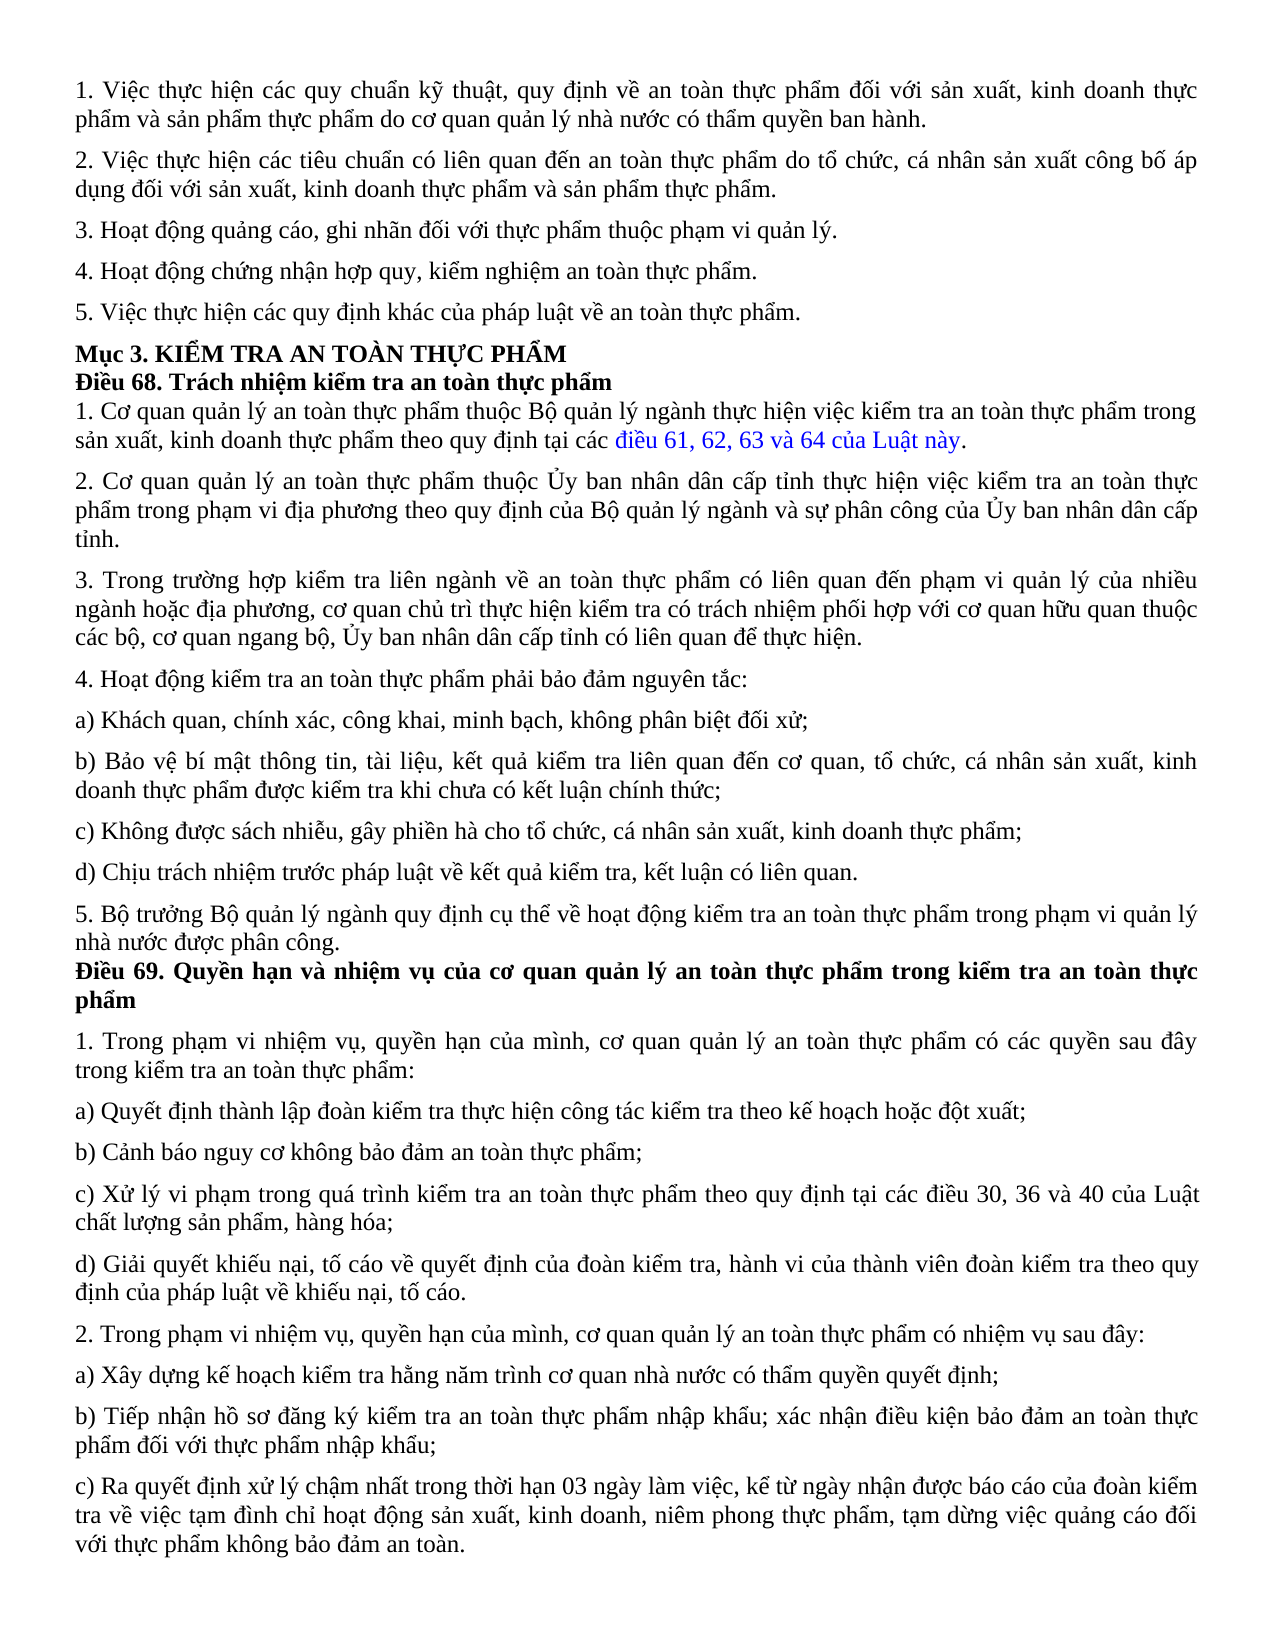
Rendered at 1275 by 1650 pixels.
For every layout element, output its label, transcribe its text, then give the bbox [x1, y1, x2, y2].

text 2. Cơ quan quản lý an toàn thực phẩm thuộc Ủy ban nhân dân cấp tỉnh thực hiện việc kiểm tra an toàn thực phẩm trong phạm vi địa phương theo quy định của Bộ quản lý ngành và sự phân công của Ủy ban nhân dân cấp tỉnh. [75, 466, 1200, 552]
text 1. Trong phạm vi nhiệm vụ, quyền hạn của mình, cơ quan quản lý an toàn thực phẩm có các quyền sau đây trong kiểm tra an toàn thực phẩm: [75, 1026, 1200, 1084]
text 5. Việc thực hiện các quy định khác của pháp luật về an toàn thực phẩm. [75, 297, 1200, 326]
text 3. Trong trường hợp kiểm tra liên ngành về an toàn thực phẩm có liên quan đến phạm vi quản lý của nhiều ngành hoặc địa phương, cơ quan chủ trì thực hiện kiểm tra có trách nhiệm phối hợp với cơ quan hữu quan thuộc các bộ, cơ quan ngang bộ, Ủy ban nhân dân cấp tỉnh có liên quan để thực hiện. [75, 565, 1200, 651]
text 1. Việc thực hiện các quy chuẩn kỹ thuật, quy định về an toàn thực phẩm đối với sản xuất, kinh doanh thực phẩm và sản phẩm thực phẩm do cơ quan quản lý nhà nước có thẩm quyền ban hành. [75, 75, 1200, 132]
text 2. Việc thực hiện các tiêu chuẩn có liên quan đến an toàn thực phẩm do tổ chức, cá nhân sản xuất công bố áp dụng đối với sản xuất, kinh doanh thực phẩm và sản phẩm thực phẩm. [75, 145, 1200, 202]
text 4. Hoạt động chứng nhận hợp quy, kiểm nghiệm an toàn thực phẩm. [75, 256, 1200, 285]
text c) Ra quyết định xử lý chậm nhất trong thời hạn 03 ngày làm việc, kể từ ngày nhận được báo cáo của đoàn kiểm tra về việc tạm đình chỉ hoạt động sản xuất, kinh doanh, niêm phong thực phẩm, tạm dừng việc quảng cáo đối với thực phẩm không bảo đảm an toàn. [75, 1471, 1200, 1557]
text 4. Hoạt động kiểm tra an toàn thực phẩm phải bảo đảm nguyên tắc: [75, 664, 1200, 692]
text b) Bảo vệ bí mật thông tin, tài liệu, kết quả kiểm tra liên quan đến cơ quan, tổ chức, cá nhân sản xuất, kinh doanh thực phẩm được kiểm tra khi chưa có kết luận chính thức; [75, 746, 1200, 804]
text d) Giải quyết khiếu nại, tố cáo về quyết định của đoàn kiểm tra, hành vi của thành viên đoàn kiểm tra theo quy định của pháp luật về khiếu nại, tố cáo. [75, 1249, 1200, 1306]
text b) Tiếp nhận hồ sơ đăng ký kiểm tra an toàn thực phẩm nhập khẩu; xác nhận điều kiện bảo đảm an toàn thực phẩm đối với thực phẩm nhập khẩu; [75, 1401, 1200, 1459]
text b) Cảnh báo nguy cơ không bảo đảm an toàn thực phẩm; [75, 1137, 1200, 1166]
text a) Quyết định thành lập đoàn kiểm tra thực hiện công tác kiểm tra theo kế hoạch hoặc đột xuất; [75, 1096, 1200, 1125]
text Điều 68. Trách nhiệm kiểm tra an toàn thực phẩm [75, 367, 1200, 396]
text d) Chịu trách nhiệm trước pháp luật về kết quả kiểm tra, kết luận có liên quan. [75, 857, 1200, 886]
text Mục 3. KIỂM TRA AN TOÀN THỰC PHẨM [75, 339, 1200, 367]
text 1. Cơ quan quản lý an toàn thực phẩm thuộc Bộ quản lý ngành thực hiện việc kiểm tra an toàn thực phẩm trong sản xuất, kinh doanh thực phẩm theo quy định tại các điều 61, 62, 63 và 64 của Luật này. [75, 396, 1200, 454]
text a) Khách quan, chính xác, công khai, minh bạch, không phân biệt đối xử; [75, 705, 1200, 734]
text 2. Trong phạm vi nhiệm vụ, quyền hạn của mình, cơ quan quản lý an toàn thực phẩm có nhiệm vụ sau đây: [75, 1319, 1200, 1347]
text a) Xây dựng kế hoạch kiểm tra hằng năm trình cơ quan nhà nước có thẩm quyền quyết định; [75, 1360, 1200, 1389]
text 5. Bộ trưởng Bộ quản lý ngành quy định cụ thể về hoạt động kiểm tra an toàn thực phẩm trong phạm vi quản lý nhà nước được phân công. [75, 899, 1200, 956]
text Điều 69. Quyền hạn và nhiệm vụ của cơ quan quản lý an toàn thực phẩm trong kiểm tra an toàn thực phẩm [75, 956, 1200, 1014]
text c) Xử lý vi phạm trong quá trình kiểm tra an toàn thực phẩm theo quy định tại các điều 30, 36 và 40 của Luật chất lượng sản phẩm, hàng hóa; [75, 1179, 1200, 1236]
text c) Không được sách nhiễu, gây phiền hà cho tổ chức, cá nhân sản xuất, kinh doanh thực phẩm; [75, 816, 1200, 845]
text 3. Hoạt động quảng cáo, ghi nhãn đối với thực phẩm thuộc phạm vi quản lý. [75, 215, 1200, 244]
